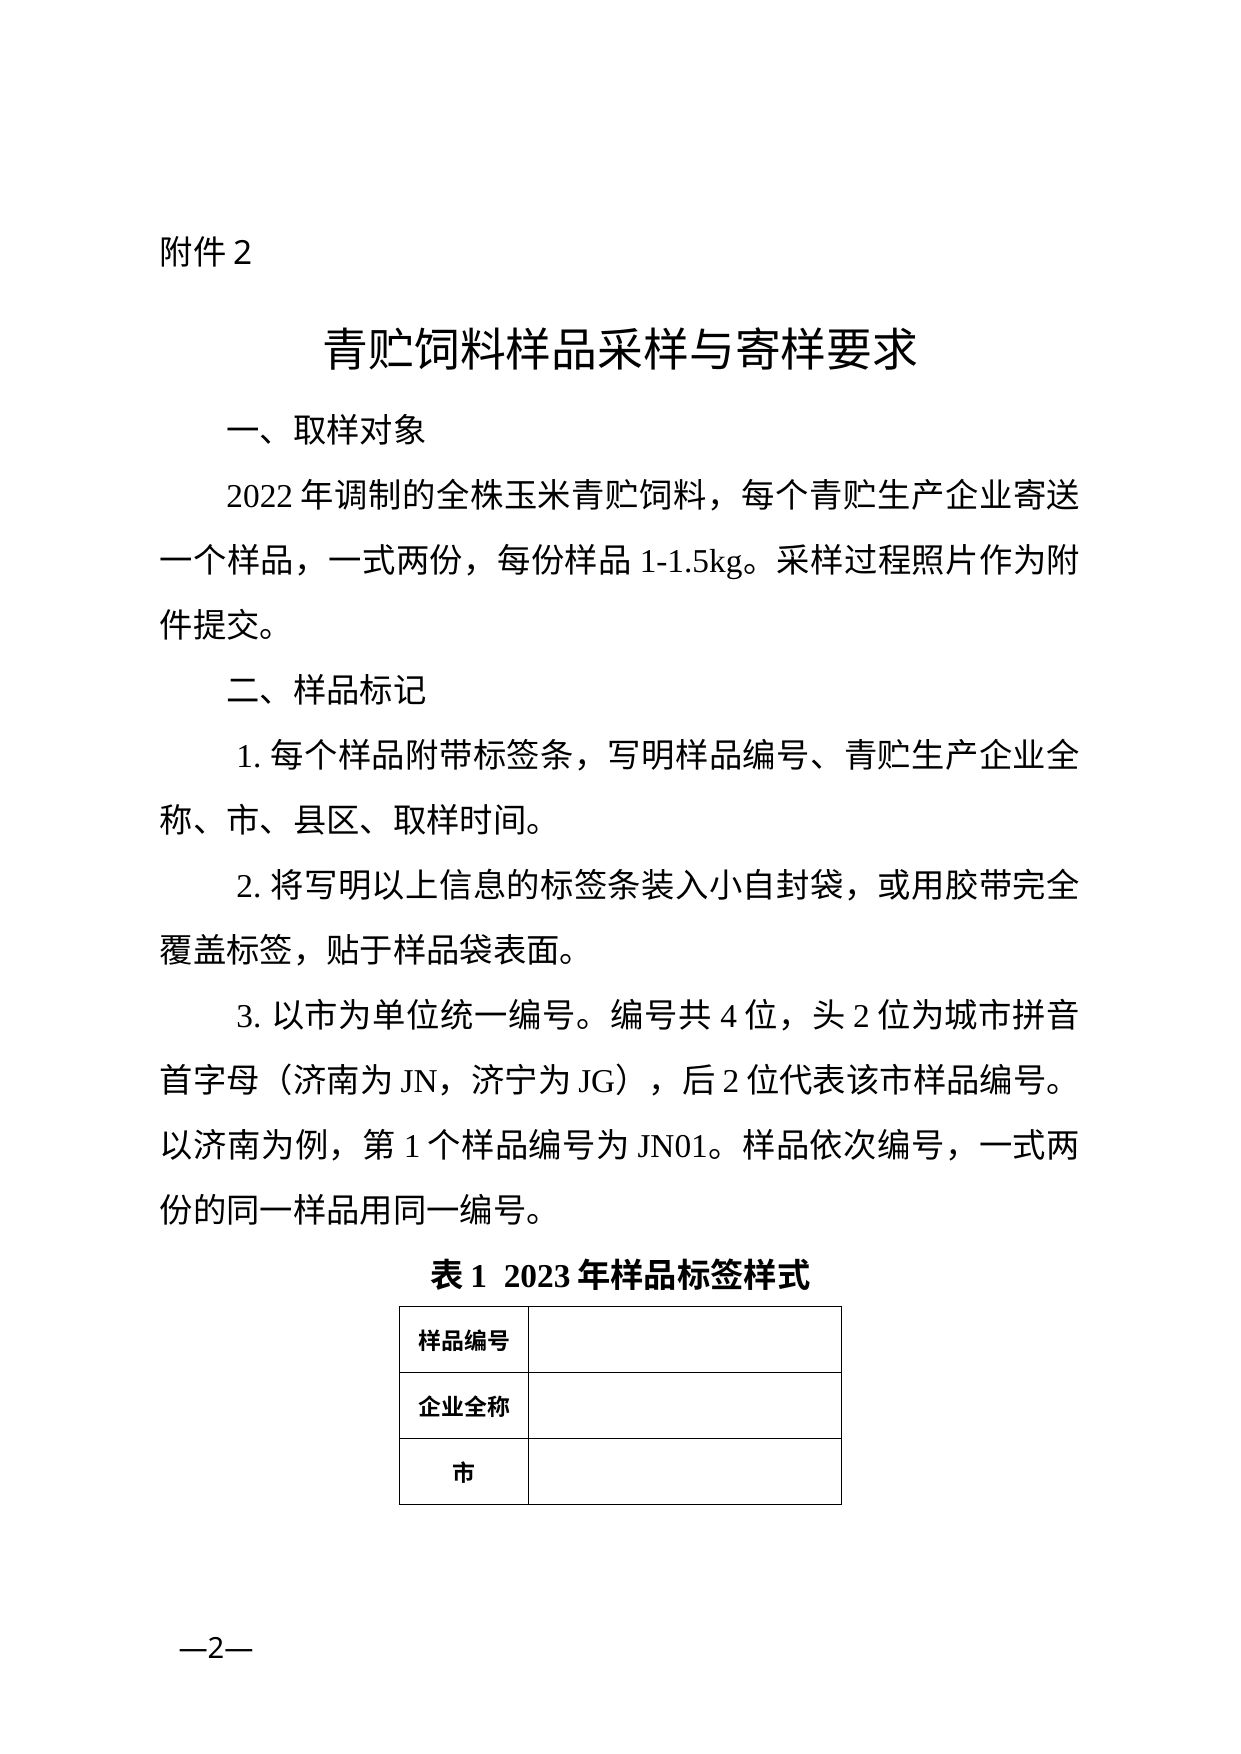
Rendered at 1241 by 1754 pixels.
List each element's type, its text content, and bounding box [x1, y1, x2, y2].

table_header 样品编号 [400, 1307, 528, 1372]
text 二、样品标记 [159, 656, 1081, 721]
text 表1 2023年样品标签样式 [159, 1241, 1081, 1306]
table_cell [529, 1439, 841, 1504]
table_cell [529, 1373, 841, 1438]
table_header [529, 1307, 841, 1372]
text 3. 以市为单位统一编号。编号共4位，头2位为城市拼音首字母（济南为JN，济宁为JG），后2位代表该市样品编号。以济南为例，第1个样品编号为JN01。样品依次编号，一式两份的同一样品用同一编号。 [159, 981, 1081, 1241]
table_cell 市 [400, 1439, 528, 1504]
text 附件2 [159, 226, 1078, 274]
text 青贮饲料样品采样与寄样要求 [159, 298, 1081, 396]
text 一、取样对象 [159, 396, 1081, 461]
text 2. 将写明以上信息的标签条装入小自封袋，或用胶带完全覆盖标签，贴于样品袋表面。 [159, 851, 1081, 981]
text 2022年调制的全株玉米青贮饲料，每个青贮生产企业寄送一个样品，一式两份，每份样品1-1.5kg。采样过程照片作为附件提交。 [159, 461, 1081, 656]
table_cell 企业全称 [400, 1373, 528, 1438]
text 1. 每个样品附带标签条，写明样品编号、青贮生产企业全称、市、县区、取样时间。 [159, 721, 1081, 851]
